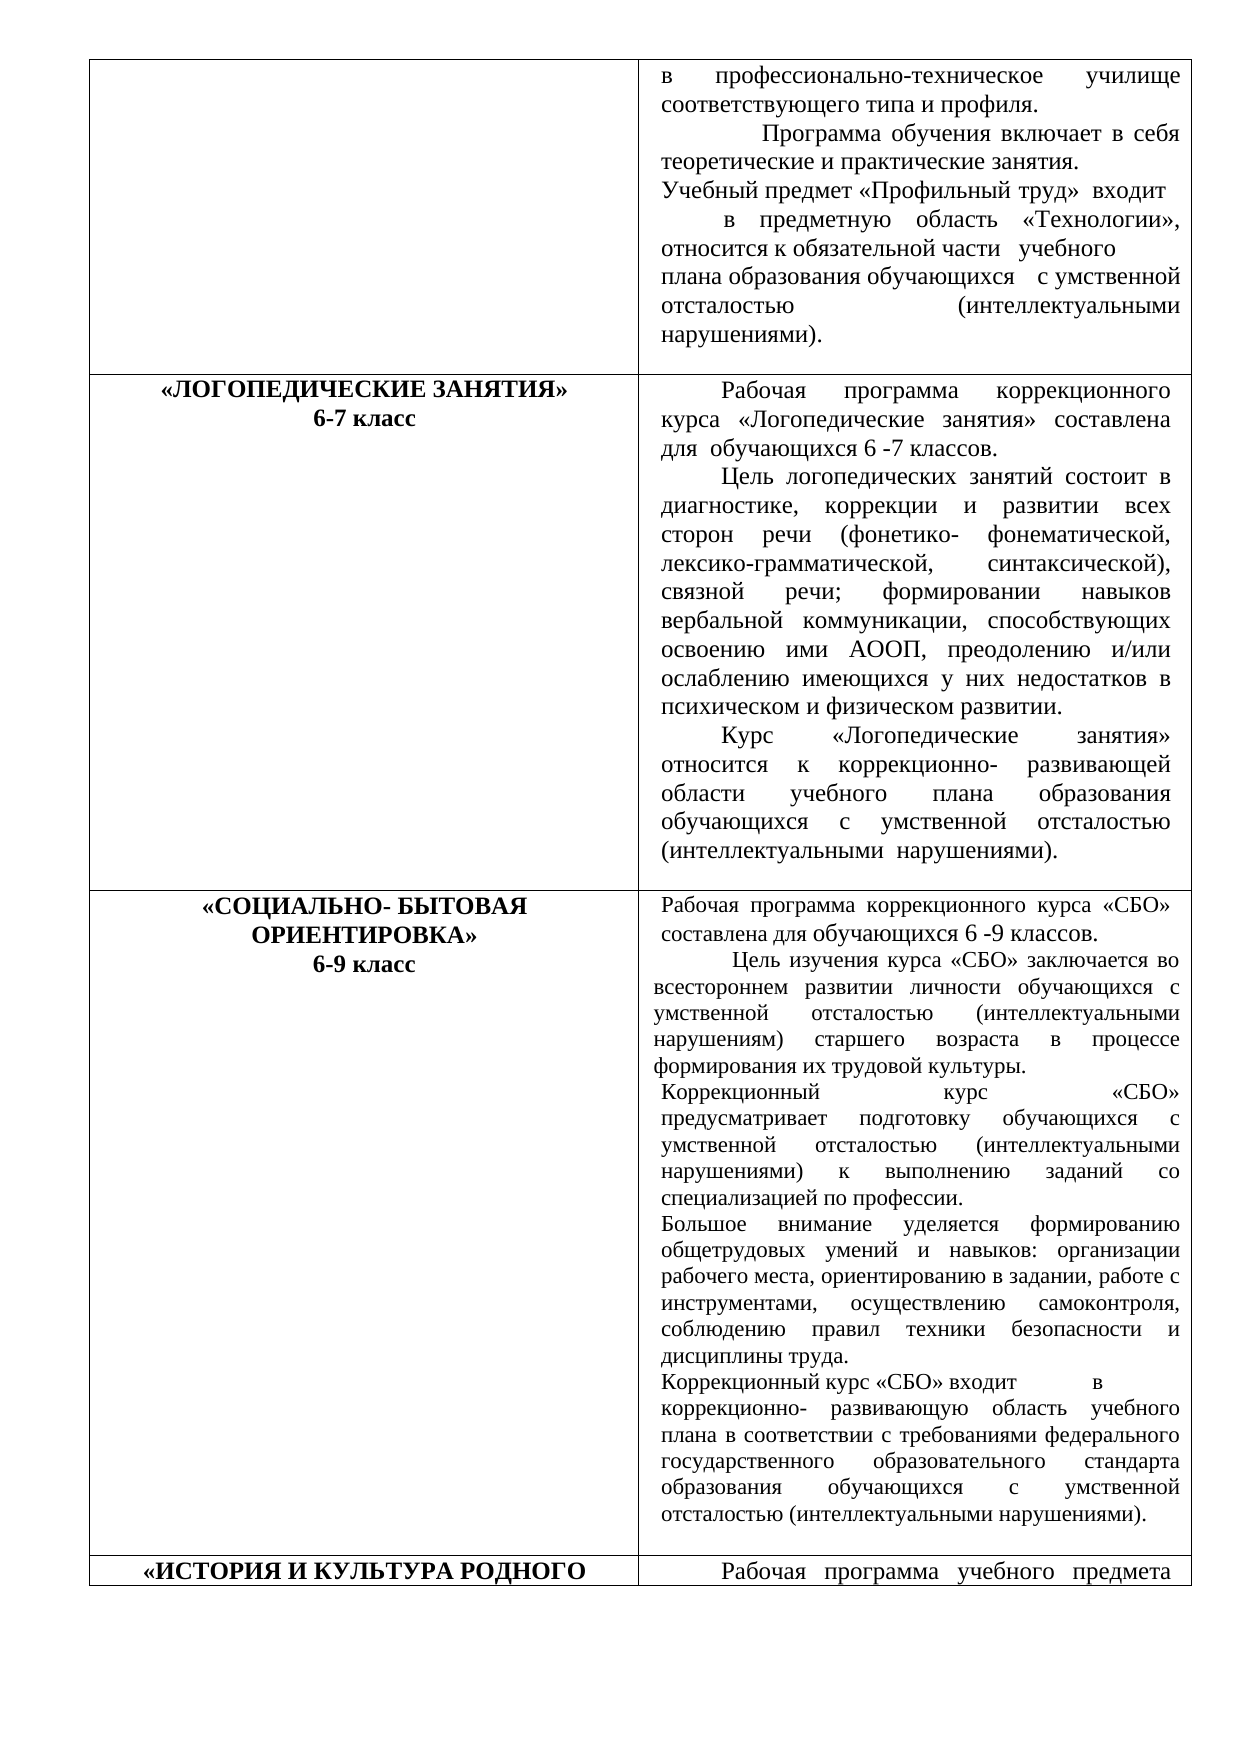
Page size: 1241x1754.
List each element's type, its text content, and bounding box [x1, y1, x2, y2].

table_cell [90, 1556, 638, 1585]
table_cell «СОЦИАЛЬНО- БЫТОВАЯ ОРИЕНТИРОВКА» 6-9 класс [90, 891, 638, 1555]
table_cell Рабочая программа коррекционного курса «Логопедические занятия» составлена для обучающихся 6 -7 классов. Цель логопедических занятий состоит в диагностике, коррекции и развитии всех сторон речи (фонетико- фонематической, лексико-грамматической, синтаксической), связной речи; формировании навыков вербальной коммуникации, способствующих освоению ими АООП, преодолению и/или ослаблению имеющихся у них недостатков в психическом и физическом развитии. Курс «Логопедические занятия» относится к коррекционно- развивающей области учебного плана образования обучающихся с умственной отсталостью (интеллектуальными нарушениями). [639, 375, 1191, 890]
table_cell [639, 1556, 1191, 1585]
table_cell «ЛОГОПЕДИЧЕСКИЕ ЗАНЯТИЯ» 6-7 класс [90, 375, 638, 890]
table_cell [639, 60, 1191, 374]
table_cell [90, 60, 638, 374]
table_cell Рабочая программа коррекционного курса «СБО» составлена для обучающихся 6 -9 классов. Цель изучения курса «СБО» заключается во всестороннем развитии личности обучающихся с умственной отсталостью (интеллектуальными нарушениям) старшего возраста в процессе формирования их трудовой культуры. Коррекционный курс «СБО» предусматривает подготовку обучающихся с умственной отсталостью (интеллектуальными нарушениями) к выполнению заданий со специализацией по профессии. Большое внимание уделяется формированию общетрудовых умений и навыков: организации рабочего места, ориентированию в задании, работе с инструментами, осуществлению самоконтроля, соблюдению правил техники безопасности и дисциплины труда. Коррекционный курс «СБО» входит в коррекционно- развивающую область учебного плана в соответствии с требованиями федерального государственного образовательного стандарта образования обучающихся с умственной отсталостью (интеллектуальными нарушениями). [639, 891, 1191, 1555]
